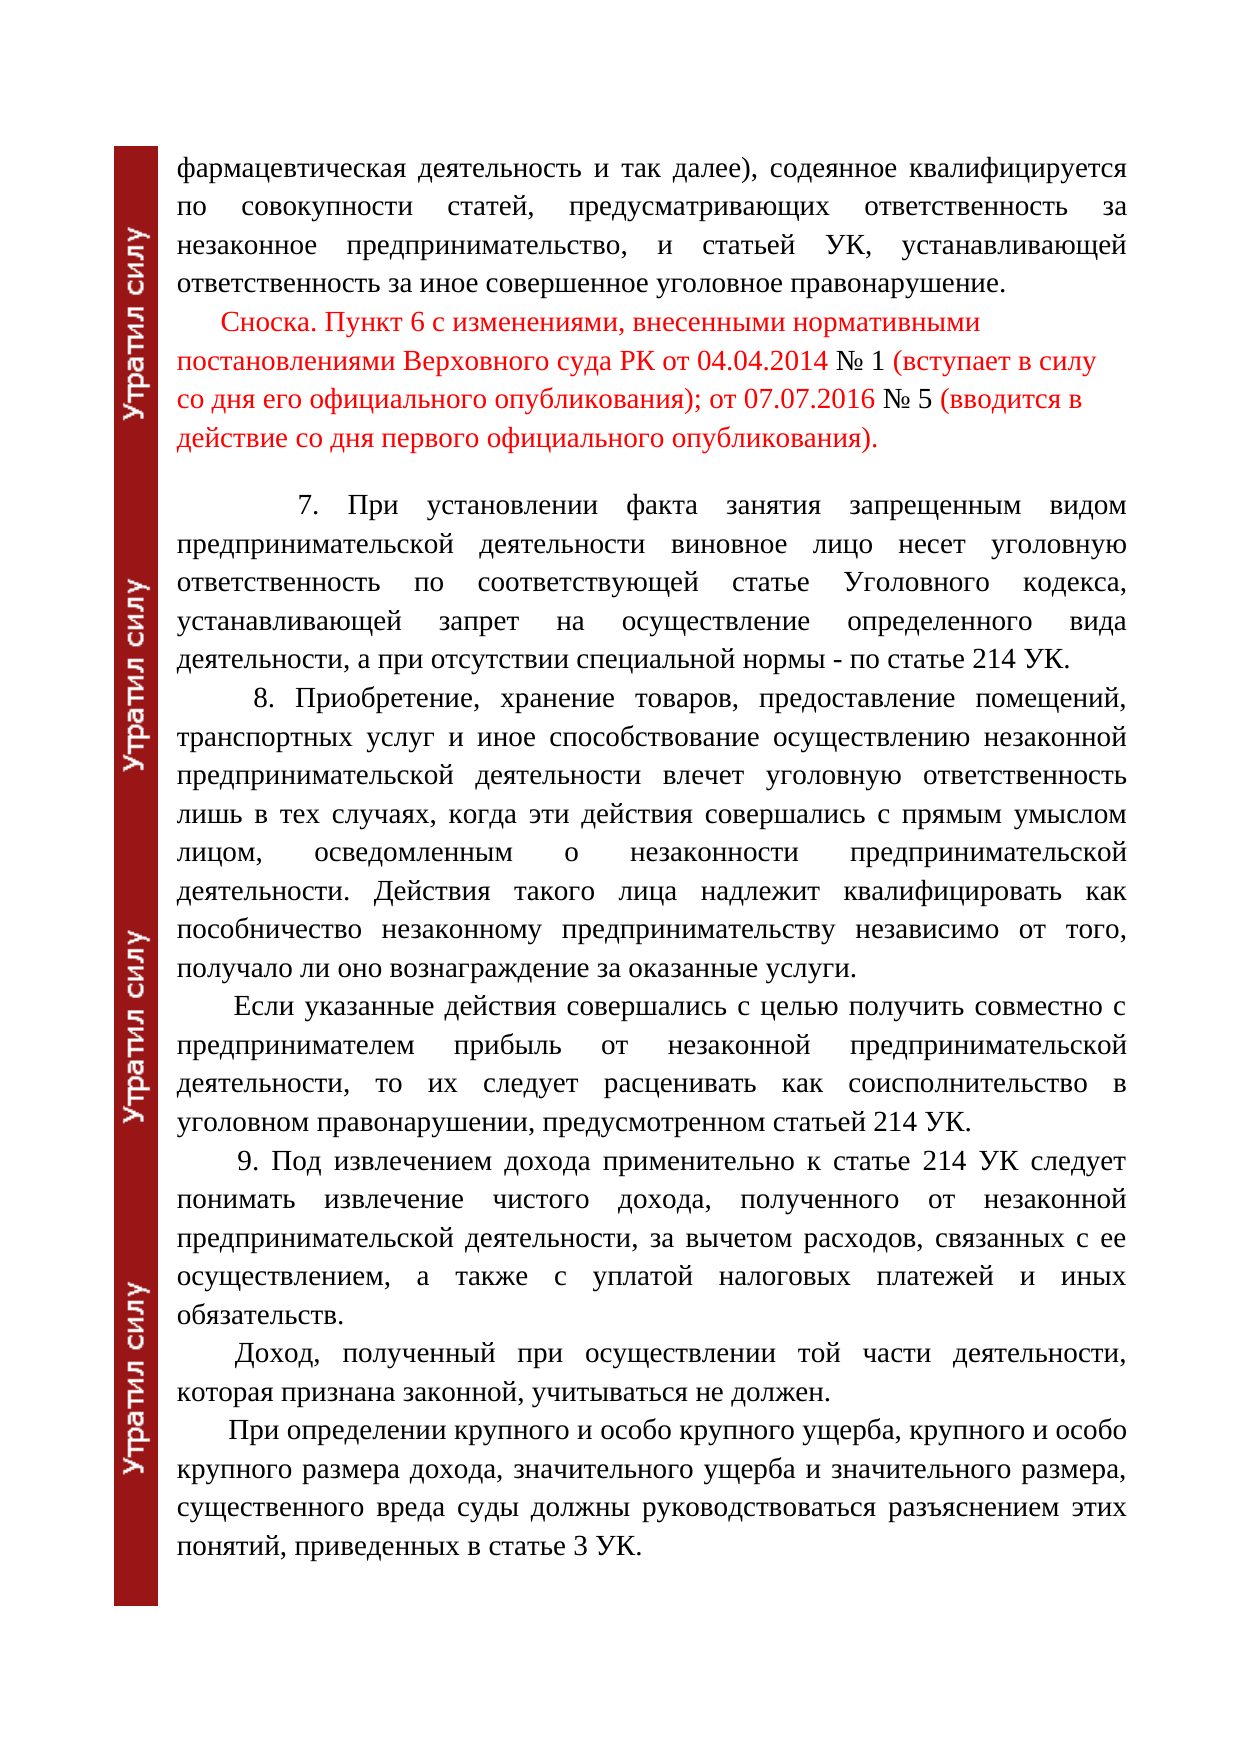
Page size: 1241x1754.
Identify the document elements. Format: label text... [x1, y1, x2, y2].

picture [114, 1407, 158, 1412]
text Сноска. Пункт 6 с изменениями, внесенными нормативными постановлениями Верховного суда РК от 04.04.2014 № 1 (вступает в силу со дня его официального опубликования); от 07.07.2016 № 5 (вводится в действие со дня первого официального опубликования). [112, 304, 1128, 483]
text Если указанные действия совершались с целью получить совместно с предпринимателем прибыль от незаконной предпринимательской деятельности, то их следует расценивать как соисполнительство в уголовном правонарушении, предусмотренном статьей 214 УК. [112, 988, 1128, 1138]
picture [114, 1138, 158, 1143]
picture [114, 983, 158, 988]
picture [114, 1330, 158, 1335]
picture [114, 1562, 158, 1606]
picture [114, 146, 158, 150]
text 9. Под извлечением дохода применительно к статье 214 УК следует понимать извлечение чистого дохода, полученного от незаконной предпринимательской деятельности, за вычетом расходов, связанных с ее осуществлением, а также с уплатой налоговых платежей и иных обязательств. [112, 1143, 1128, 1330]
picture [114, 675, 158, 680]
text 8. Приобретение, хранение товаров, предоставление помещений, транспортных услуг и иное способствование осуществлению незаконной предпринимательской деятельности влечет уголовную ответственность лишь в тех случаях, когда эти действия совершались с прямым умыслом лицом, осведомленным о незаконности предпринимательской деятельности. Действия такого лица надлежит квалифицировать как пособничество незаконному предпринимательству независимо от того, получало ли оно вознаграждение за оказанные услуги. [112, 680, 1128, 983]
text Доход, полученный при осуществлении той части деятельности, которая признана законной, учитываться не должен. [112, 1335, 1128, 1407]
picture [114, 299, 158, 304]
text При определении крупного и особо крупного ущерба, крупного и особо крупного размера дохода, значительного ущерба и значительного размера, существенного вреда суды должны руководствоваться разъяснением этих понятий, приведенных в статье 3 УК. [112, 1412, 1128, 1562]
text 7. При установлении факта занятия запрещенным видом предпринимательской деятельности виновное лицо несет уголовную ответственность по соответствующей статье Уголовного кодекса, устанавливающей запрет на осуществление определенного вида деятельности, а при отсутствии специальной нормы - по статье 214 УК. [112, 487, 1128, 675]
picture [114, 483, 158, 487]
